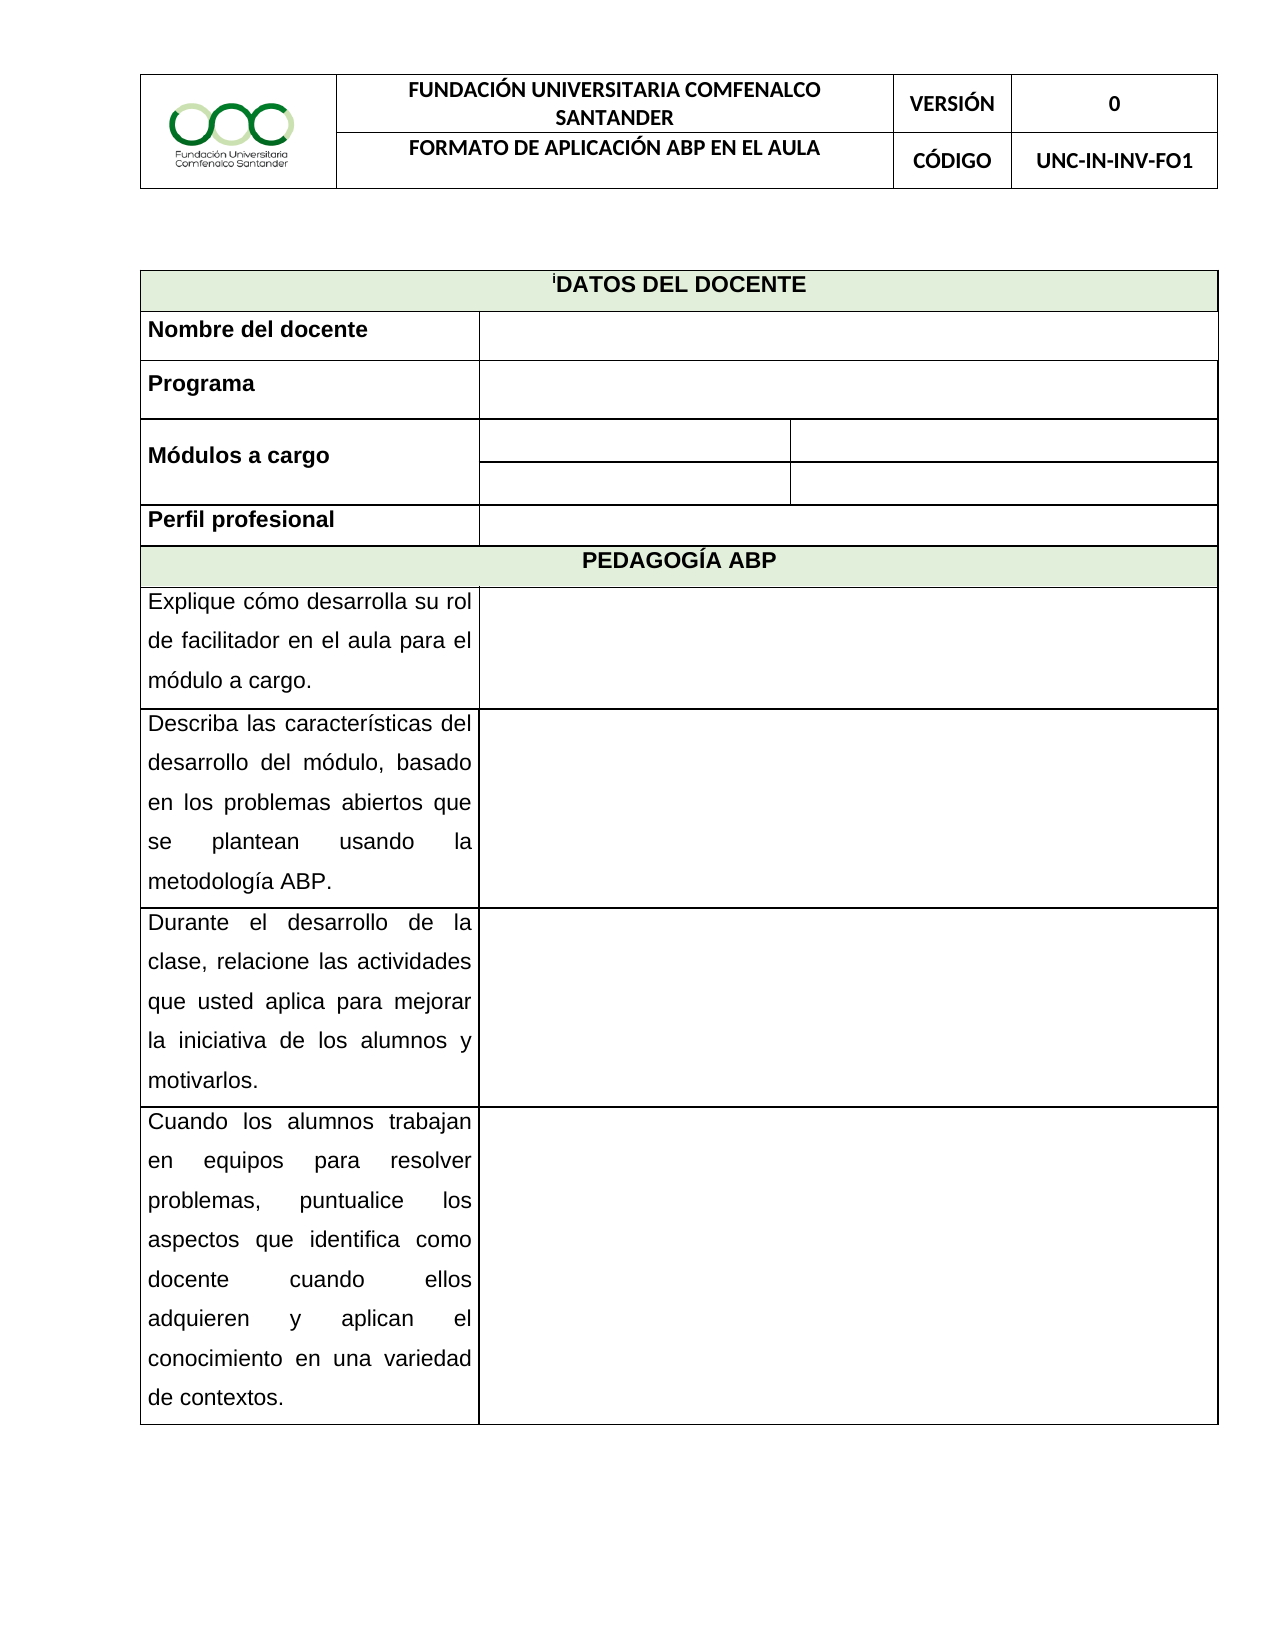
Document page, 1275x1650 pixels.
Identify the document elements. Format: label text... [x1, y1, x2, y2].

table_cell Programa [141, 361, 479, 418]
table_cell [791, 420, 1217, 461]
table_cell [480, 909, 1217, 1106]
table_cell Nombre del docente [141, 312, 479, 359]
table_cell Cuando los alumnos trabajan en equipos para resolver problemas, puntualice los aspectos que identifica como docente cuando ellos adquieren y aplican el conocimiento en una variedad de contextos. [141, 1108, 478, 1423]
table_cell [480, 1108, 1217, 1423]
table_cell Durante el desarrollo de la clase, relacione las actividades que usted aplica para mejorar la iniciativa de los alumnos y motivarlos. [141, 909, 478, 1106]
table_cell [480, 463, 790, 504]
table_cell [480, 710, 1217, 907]
table_cell Explique cómo desarrolla su rol de facilitador en el aula para el módulo a cargo. [141, 588, 479, 708]
table_cell [480, 420, 790, 461]
table_cell Perfil profesional [141, 506, 479, 545]
table_cell [791, 463, 1217, 504]
picture [158, 91, 303, 181]
table_cell [480, 312, 1218, 359]
table_cell Describa las características del desarrollo del módulo, basado en los problemas abiertos que se plantean usando la metodología ABP. [141, 710, 478, 907]
table_cell PEDAGOGÍA ABP [141, 547, 1217, 586]
table_cell [480, 361, 1217, 418]
table_header DATOS DEL DOCENTE [141, 271, 1217, 311]
table_cell [480, 506, 1217, 545]
table_cell Módulos a cargo [141, 420, 479, 504]
table_cell [480, 588, 1217, 708]
